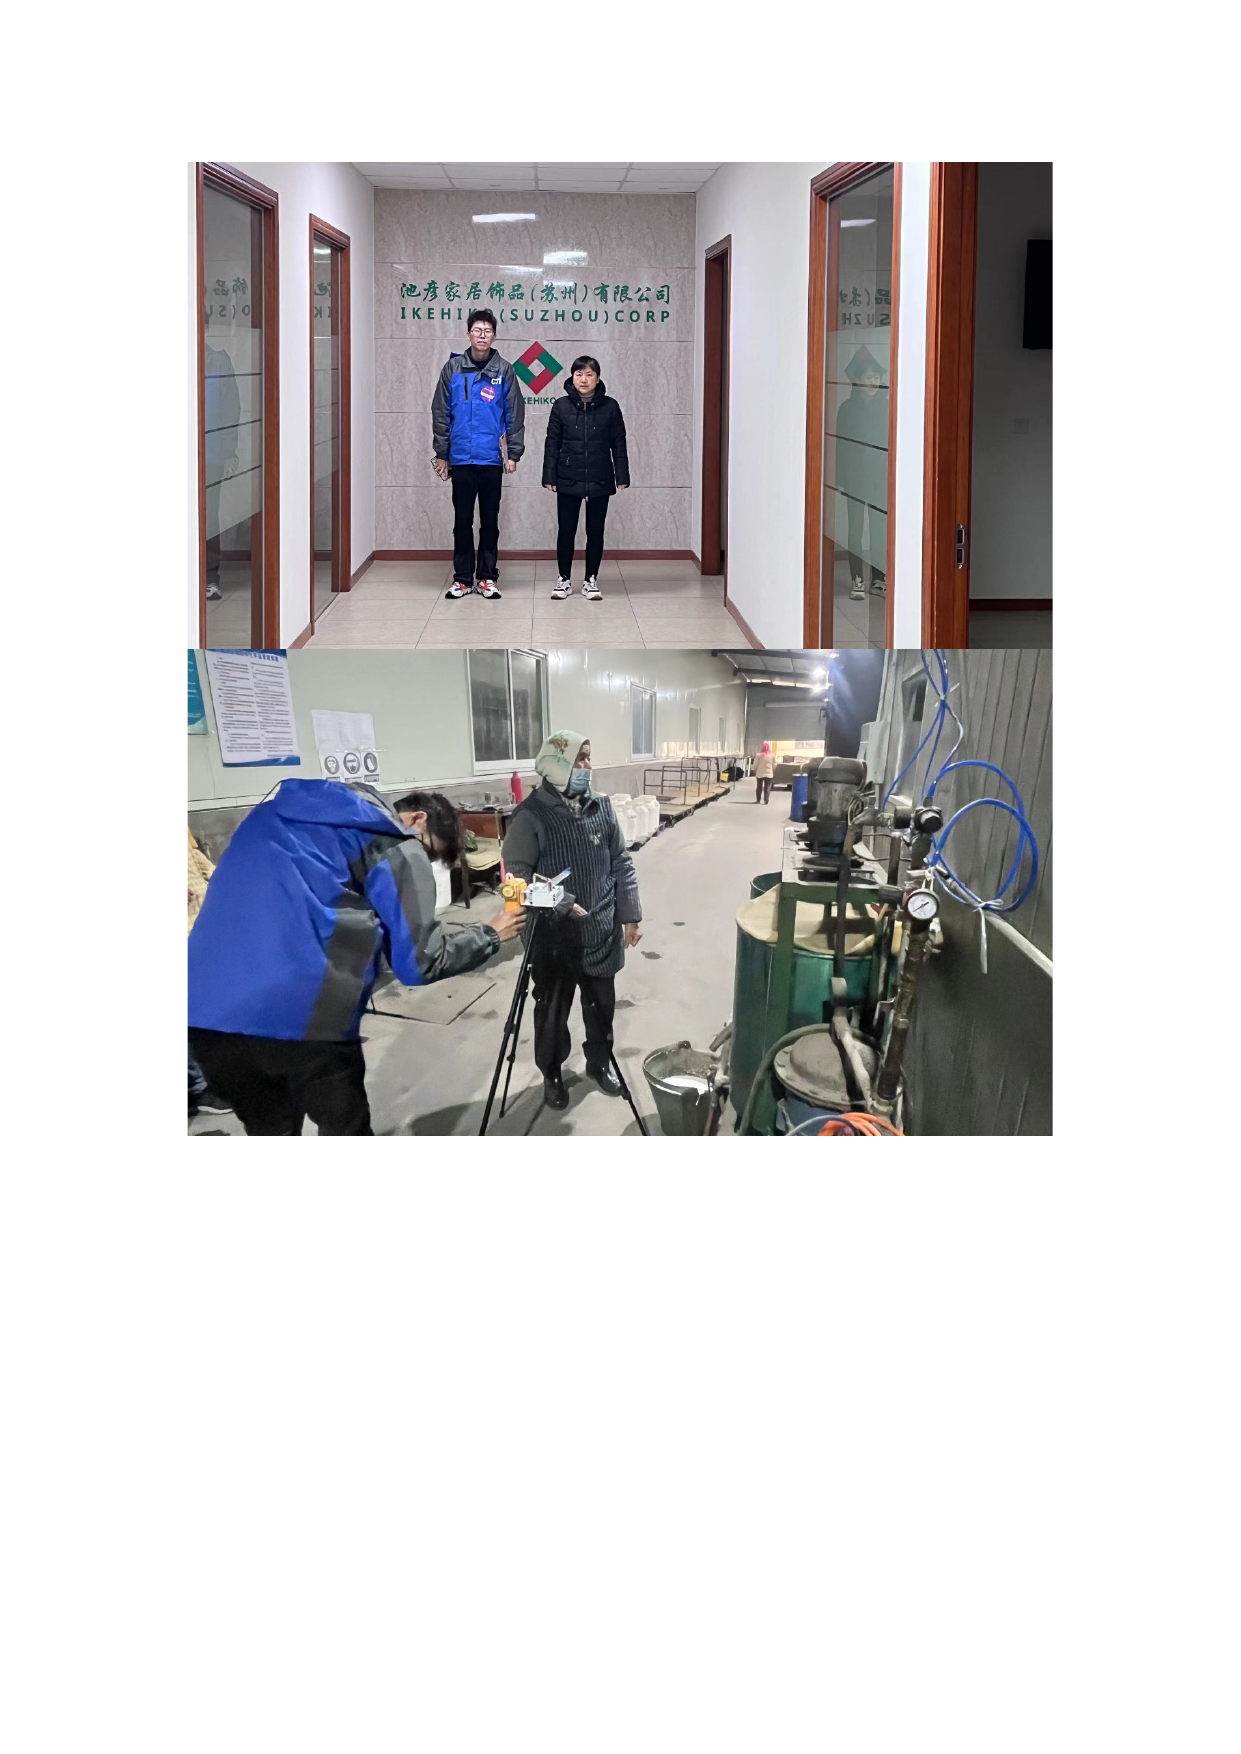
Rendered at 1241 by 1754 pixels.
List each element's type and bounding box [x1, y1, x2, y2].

picture [187, 162, 1053, 1136]
